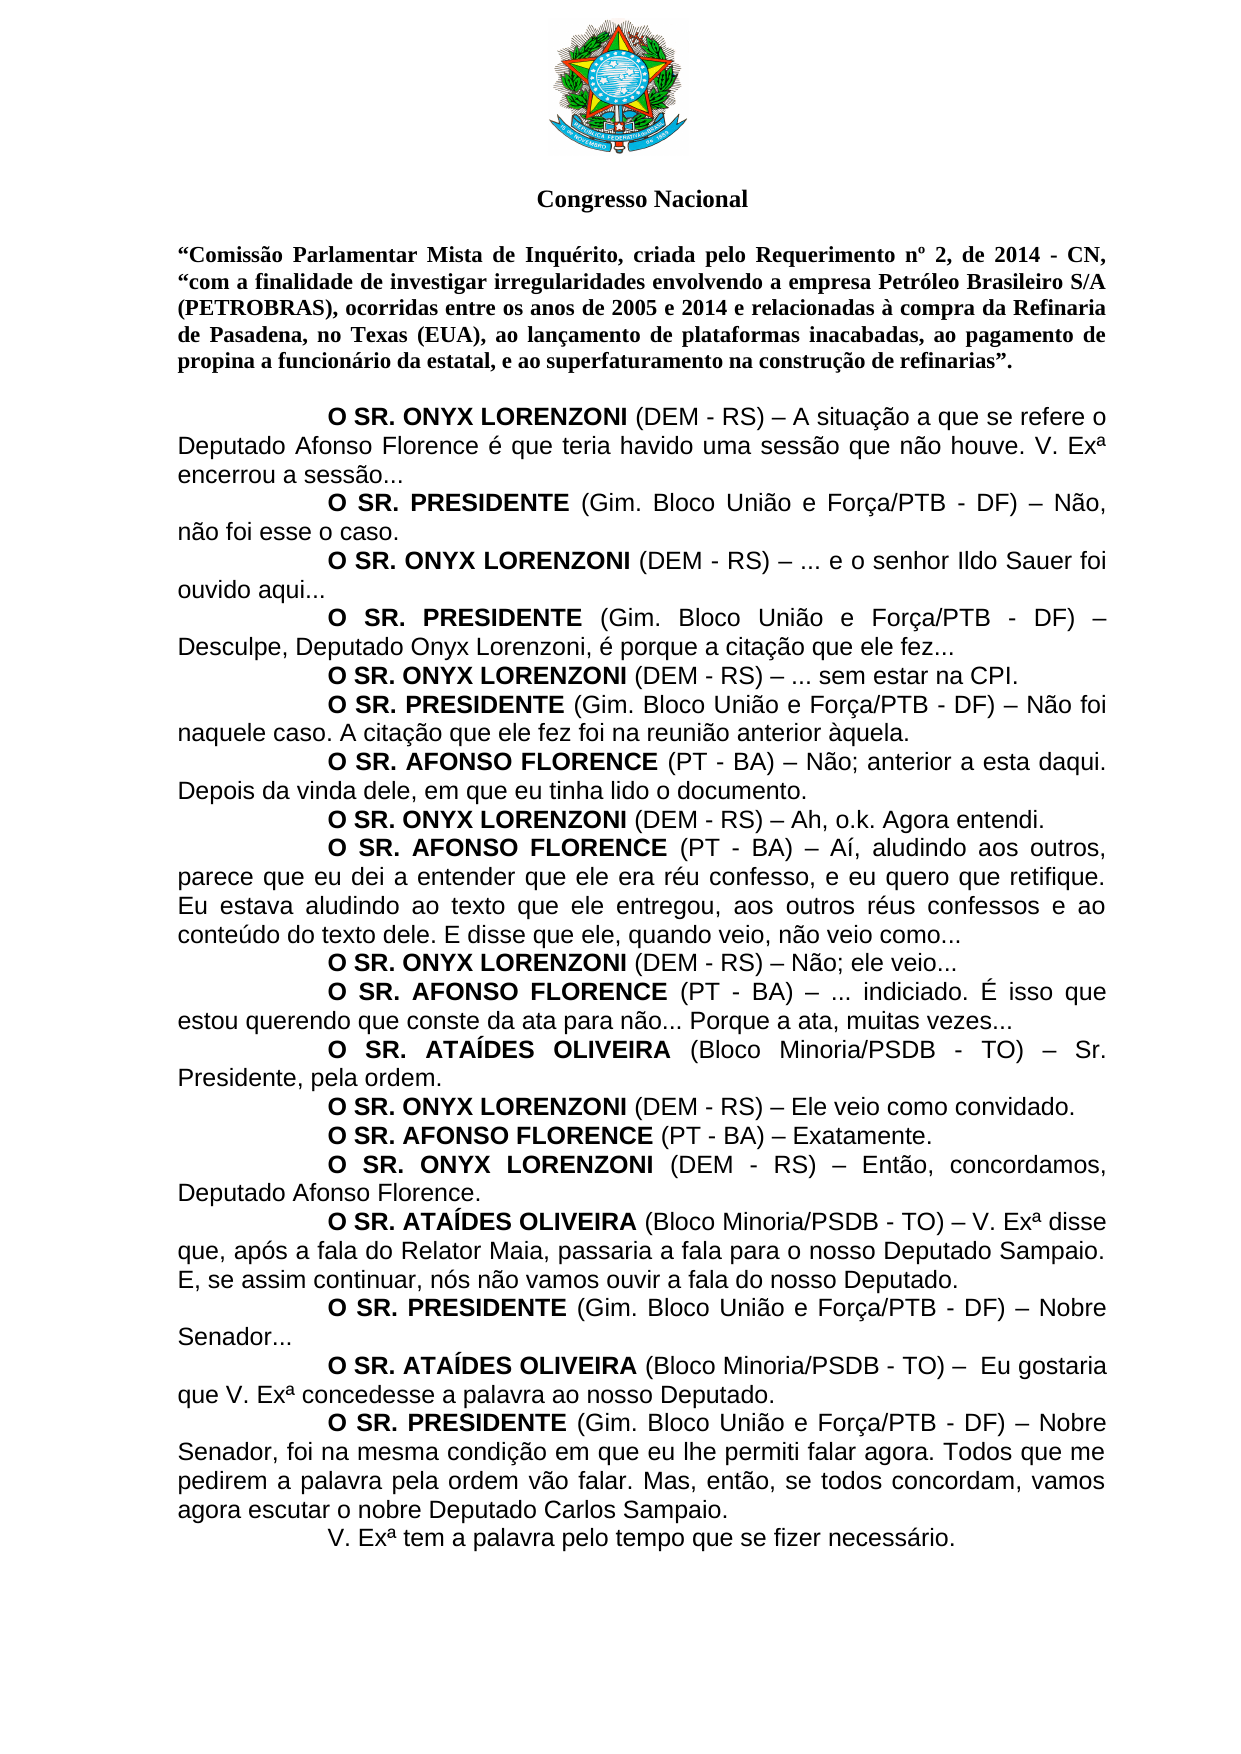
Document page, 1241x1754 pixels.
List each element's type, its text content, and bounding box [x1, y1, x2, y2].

text O SR. AFONSO FLORENCE (PT - BA) – Não; anterior a esta daqui. Depois da vinda dele, em que eu tinha lido o documento. [177, 747, 1107, 804]
text O SR. ONYX LORENZONI (DEM - RS) – ... e o senhor Ildo Sauer foi ouvido aqui... [177, 546, 1107, 603]
text O SR. PRESIDENTE (Gim. Bloco União e Força/PTB - DF) – Não, não foi esse o caso. [177, 488, 1107, 546]
text O SR. AFONSO FLORENCE (PT - BA) – ... indiciado. É isso que estou querendo que conste da ata para não... Porque a ata, muitas vezes... [177, 977, 1107, 1034]
text O SR. ATAÍDES OLIVEIRA (Bloco Minoria/PSDB - TO) – V. Exª disse que, após a fala do Relator Maia, passaria a fala para o nosso Deputado Sampaio. E, se assim continuar, nós não vamos ouvir a fala do nosso Deputado. [177, 1207, 1107, 1293]
text O SR. ONYX LORENZONI (DEM - RS) – Ele veio como convidado. [177, 1092, 1107, 1121]
text O SR. PRESIDENTE (Gim. Bloco União e Força/PTB - DF) – Não foi naquele caso. A citação que ele fez foi na reunião anterior àquela. [177, 689, 1107, 747]
picture [547, 18, 689, 156]
text O SR. PRESIDENTE (Gim. Bloco União e Força/PTB - DF) – Nobre Senador... [177, 1293, 1107, 1351]
text O SR. ONYX LORENZONI (DEM - RS) – A situação a que se refere o Deputado Afonso Florence é que teria havido uma sessão que não houve. V. Exª encerrou a sessão... [177, 402, 1107, 488]
text O SR. ONYX LORENZONI (DEM - RS) – Então, concordamos, Deputado Afonso Florence. [177, 1149, 1107, 1207]
text O SR. ATAÍDES OLIVEIRA (Bloco Minoria/PSDB - TO) – Eu gostaria que V. Exª concedesse a palavra ao nosso Deputado. [177, 1351, 1107, 1408]
text O SR. PRESIDENTE (Gim. Bloco União e Força/PTB - DF) – Desculpe, Deputado Onyx Lorenzoni, é porque a citação que ele fez... [177, 603, 1107, 661]
text V. Exª tem a palavra pelo tempo que se fizer necessário. [177, 1523, 1107, 1552]
text O SR. ONYX LORENZONI (DEM - RS) – Não; ele veio... [177, 948, 1107, 977]
text O SR. PRESIDENTE (Gim. Bloco União e Força/PTB - DF) – Nobre Senador, foi na mesma condição em que eu lhe permiti falar agora. Todos que me pedirem a palavra pela ordem vão falar. Mas, então, se todos concordam, vamos agora escutar o nobre Deputado Carlos Sampaio. [177, 1408, 1107, 1523]
text O SR. ONYX LORENZONI (DEM - RS) – ... sem estar na CPI. [177, 661, 1107, 689]
text O SR. AFONSO FLORENCE (PT - BA) – Aí, aludindo aos outros, parece que eu dei a entender que ele era réu confesso, e eu quero que retifique. Eu estava aludindo ao texto que ele entregou, aos outros réus confessos e ao conteúdo do texto dele. E disse que ele, quando veio, não veio como... [177, 833, 1107, 948]
text O SR. ATAÍDES OLIVEIRA (Bloco Minoria/PSDB - TO) – Sr. Presidente, pela ordem. [177, 1034, 1107, 1092]
text O SR. AFONSO FLORENCE (PT - BA) – Exatamente. [177, 1121, 1107, 1149]
text O SR. ONYX LORENZONI (DEM - RS) – Ah, o.k. Agora entendi. [177, 804, 1107, 833]
